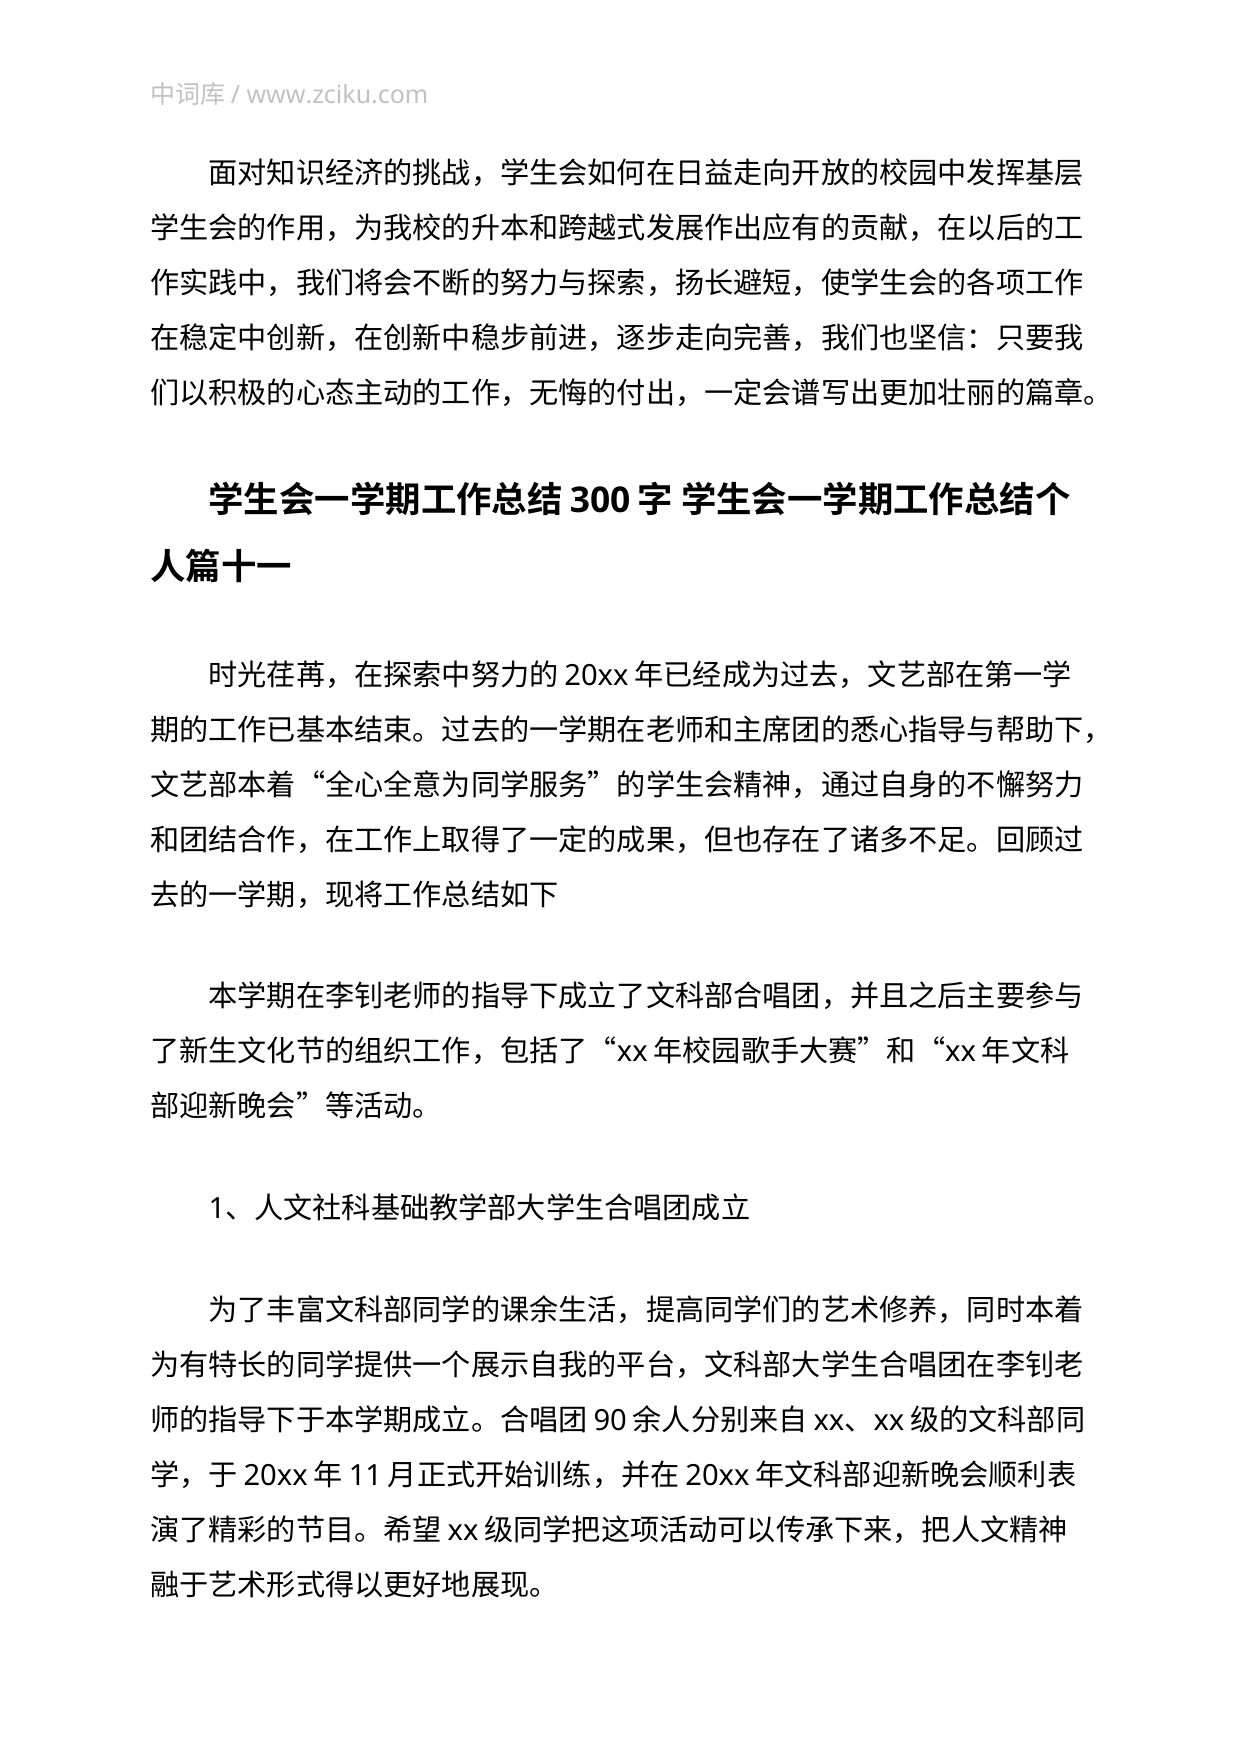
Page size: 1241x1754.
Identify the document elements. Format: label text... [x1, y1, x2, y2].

text 为了丰富文科部同学的课余生活，提高同学们的艺术修养，同时本着为有特长的同学提供一个展示自我的平台，文科部大学生合唱团在李钊老师的指导下于本学期成立。合唱团90余人分别来自xx、xx级的文科部同学，于20xx年11月正式开始训练，并在20xx年文科部迎新晚会顺利表演了精彩的节目。希望xx级同学把这项活动可以传承下来，把人文精神融于艺术形式得以更好地展现。 [150, 1287, 1090, 1604]
text 学生会一学期工作总结300字 学生会一学期工作总结个人篇十一 [150, 471, 1090, 589]
text 时光荏苒，在探索中努力的20xx年已经成为过去，文艺部在第一学期的工作已基本结束。过去的一学期在老师和主席团的悉心指导与帮助下，文艺部本着“全心全意为同学服务”的学生会精神，通过自身的不懈努力和团结合作，在工作上取得了一定的成果，但也存在了诸多不足。回顾过去的一学期，现将工作总结如下 [150, 651, 1090, 913]
text 面对知识经济的挑战，学生会如何在日益走向开放的校园中发挥基层学生会的作用，为我校的升本和跨越式发展作出应有的贡献，在以后的工作实践中，我们将会不断的努力与探索，扬长避短，使学生会的各项工作在稳定中创新，在创新中稳步前进，逐步走向完善，我们也坚信：只要我们以积极的心态主动的工作，无悔的付出，一定会谱写出更加壮丽的篇章。 [150, 150, 1090, 412]
text 本学期在李钊老师的指导下成立了文科部合唱团，并且之后主要参与了新生文化节的组织工作，包括了“xx年校园歌手大赛”和“xx年文科部迎新晚会”等活动。 [150, 973, 1090, 1125]
text 1、人文社科基础教学部大学生合唱团成立 [150, 1184, 1090, 1227]
